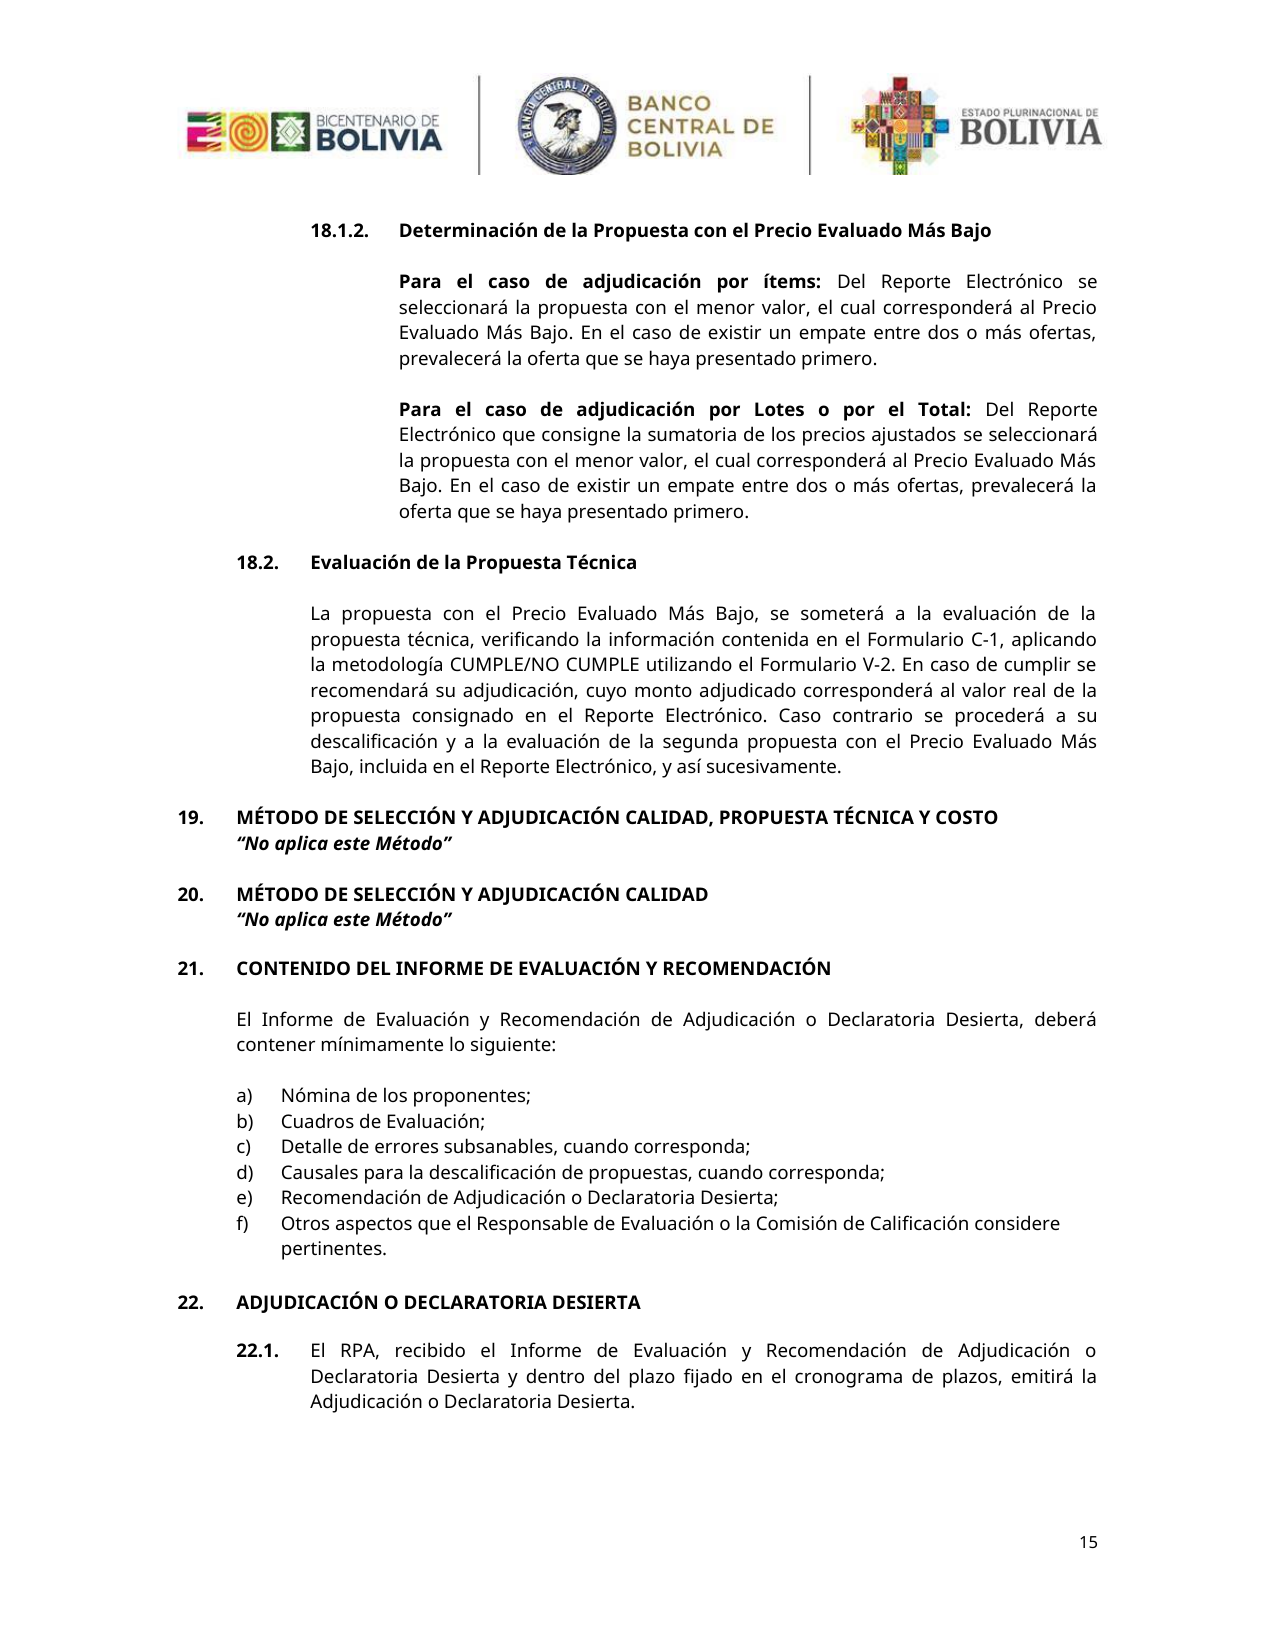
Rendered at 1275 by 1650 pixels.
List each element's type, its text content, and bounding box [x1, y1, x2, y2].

subtitle ADJUDICACIÓN O DECLARATORIA DESIERTA [177, 1289, 1098, 1315]
list Causales para la descalificación de propuestas, cuando corresponda; [236, 1159, 1098, 1184]
text “No aplica este Método” [236, 830, 1098, 856]
list Detalle de errores subsanables, cuando corresponda; [236, 1133, 1098, 1159]
text La propuesta con el Precio Evaluado Más Bajo, se someterá a la evaluación de la propuesta técnica, verificando la información contenida en el Formulario C-1, aplicando la metodología CUMPLE/NO CUMPLE utilizando el Formulario V-2. En caso de cumplir se recomendará su adjudicación, cuyo monto adjudicado corresponderá al valor real de la propuesta consignado en el Reporte Electrónico. Caso contrario se procederá a su descalificación y a la evaluación de la segunda propuesta con el Precio Evaluado Más Bajo, incluida en el Reporte Electrónico, y así sucesivamente. [310, 600, 1098, 779]
list Recomendación de Adjudicación o Declaratoria Desierta; [236, 1184, 1098, 1210]
picture [177, 73, 1122, 175]
subtitle Determinación de la Propuesta con el Precio Evaluado Más Bajo [310, 217, 1098, 243]
list Cuadros de Evaluación; [236, 1108, 1098, 1133]
subtitle MÉTODO DE SELECCIÓN Y ADJUDICACIÓN CALIDAD, PROPUESTA TÉCNICA Y COSTO [177, 804, 1098, 830]
list Nómina de los proponentes; [236, 1082, 1098, 1108]
text “No aplica este Método” [236, 907, 1098, 932]
subtitle CONTENIDO DEL INFORME DE EVALUACIÓN Y RECOMENDACIÓN [177, 955, 1098, 980]
subtitle Evaluación de la Propuesta Técnica [236, 549, 1098, 575]
subtitle MÉTODO DE SELECCIÓN Y ADJUDICACIÓN CALIDAD [177, 881, 1098, 907]
list Otros aspectos que el Responsable de Evaluación o la Comisión de Calificación considere pertinentes. [236, 1210, 1098, 1261]
list Para el caso de adjudicación por ítems: Del Reporte Electrónico se seleccionará la propuesta con el menor valor, el cual corresponderá al Precio Evaluado Más Bajo. En el caso de existir un empate entre dos o más ofertas, prevalecerá la oferta que se haya presentado primero. [399, 268, 1098, 371]
text El Informe de Evaluación y Recomendación de Adjudicación o Declaratoria Desierta, deberá contener mínimamente lo siguiente: [236, 1006, 1098, 1057]
subtitle El RPA, recibido el Informe de Evaluación y Recomendación de Adjudicación o Declaratoria Desierta y dentro del plazo fijado en el cronograma de plazos, emitirá la Adjudicación o Declaratoria Desierta. [236, 1338, 1098, 1414]
list Para el caso de adjudicación por Lotes o por el Total: Del Reporte Electrónico que consigne la sumatoria de los precios ajustados se seleccionará la propuesta con el menor valor, el cual corresponderá al Precio Evaluado Más Bajo. En el caso de existir un empate entre dos o más ofertas, prevalecerá la oferta que se haya presentado primero. [399, 396, 1098, 524]
